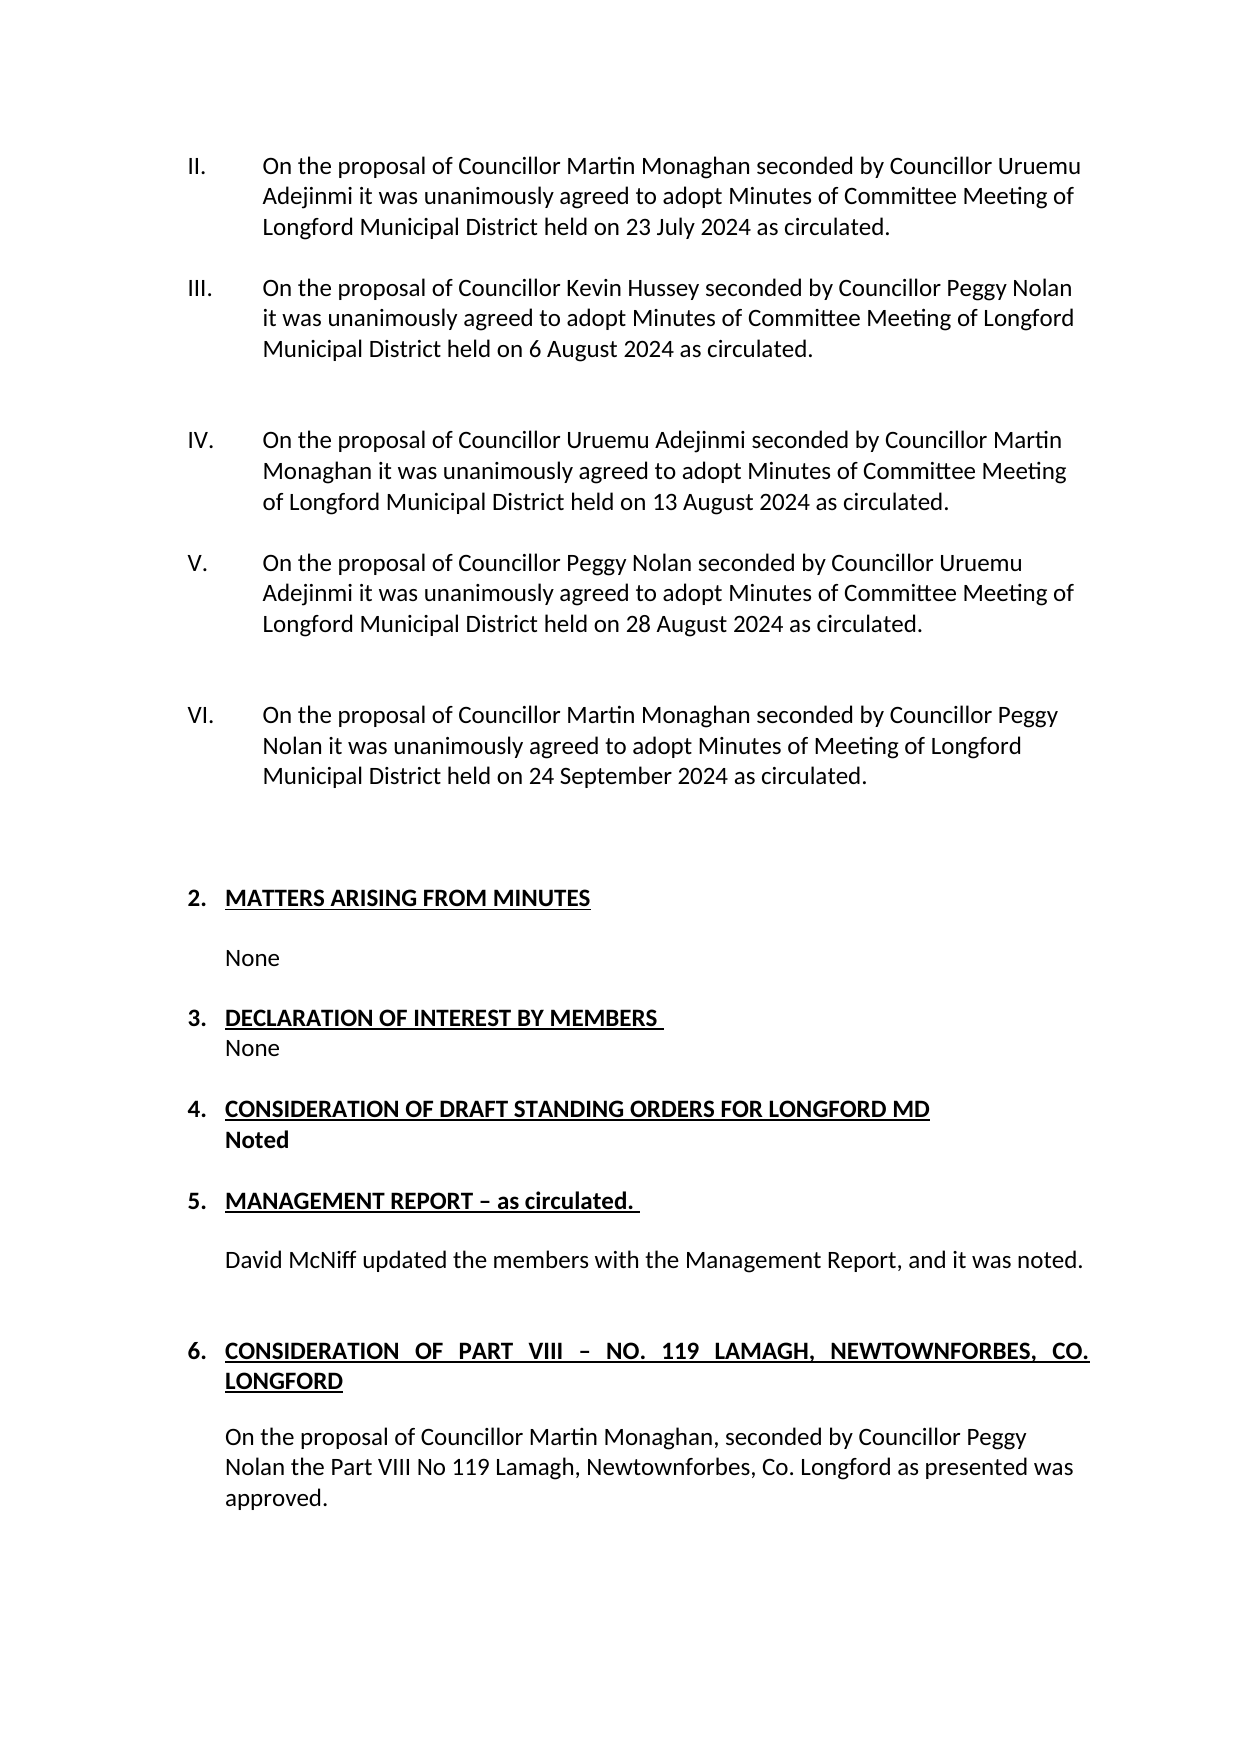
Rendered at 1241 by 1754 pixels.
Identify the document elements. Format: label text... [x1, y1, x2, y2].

list None [225, 1032, 1090, 1063]
list DECLARATION OF INTEREST BY MEMBERS [187, 1002, 1090, 1032]
text On the proposal of Councillor Martin Monaghan, seconded by Councillor Peggy Nolan the Part VIII No 119 Lamagh, Newtownforbes, Co. Longford as presented was approved. [225, 1421, 1090, 1512]
list CONSIDERATION OF PART VIII – NO. 119 LAMAGH, NEWTOWNFORBES, CO. LONGFORD [187, 1335, 1090, 1396]
list Noted [225, 1124, 1090, 1154]
list MANAGEMENT REPORT – as circulated. [187, 1185, 1090, 1216]
list On the proposal of Councillor Peggy Nolan seconded by Councillor Uruemu Adejinmi it was unanimously agreed to adopt Minutes of Committee Meeting of Longford Municipal District held on 28 August 2024 as circulated. [187, 547, 1090, 638]
list On the proposal of Councillor Martin Monaghan seconded by Councillor Uruemu Adejinmi it was unanimously agreed to adopt Minutes of Committee Meeting of Longford Municipal District held on 23 July 2024 as circulated. [187, 150, 1090, 242]
list On the proposal of Councillor Martin Monaghan seconded by Councillor Peggy Nolan it was unanimously agreed to adopt Minutes of Meeting of Longford Municipal District held on 24 September 2024 as circulated. [187, 699, 1090, 791]
list On the proposal of Councillor Kevin Hussey seconded by Councillor Peggy Nolan it was unanimously agreed to adopt Minutes of Committee Meeting of Longford Municipal District held on 6 August 2024 as circulated. [187, 272, 1090, 364]
text None [225, 942, 1090, 973]
list MATTERS ARISING FROM MINUTES [187, 882, 1090, 913]
list CONSIDERATION OF DRAFT STANDING ORDERS FOR LONGFORD MD [187, 1093, 1090, 1124]
list On the proposal of Councillor Uruemu Adejinmi seconded by Councillor Martin Monaghan it was unanimously agreed to adopt Minutes of Committee Meeting of Longford Municipal District held on 13 August 2024 as circulated. [187, 425, 1090, 516]
text David McNiff updated the members with the Management Report, and it was noted. [225, 1245, 1090, 1275]
